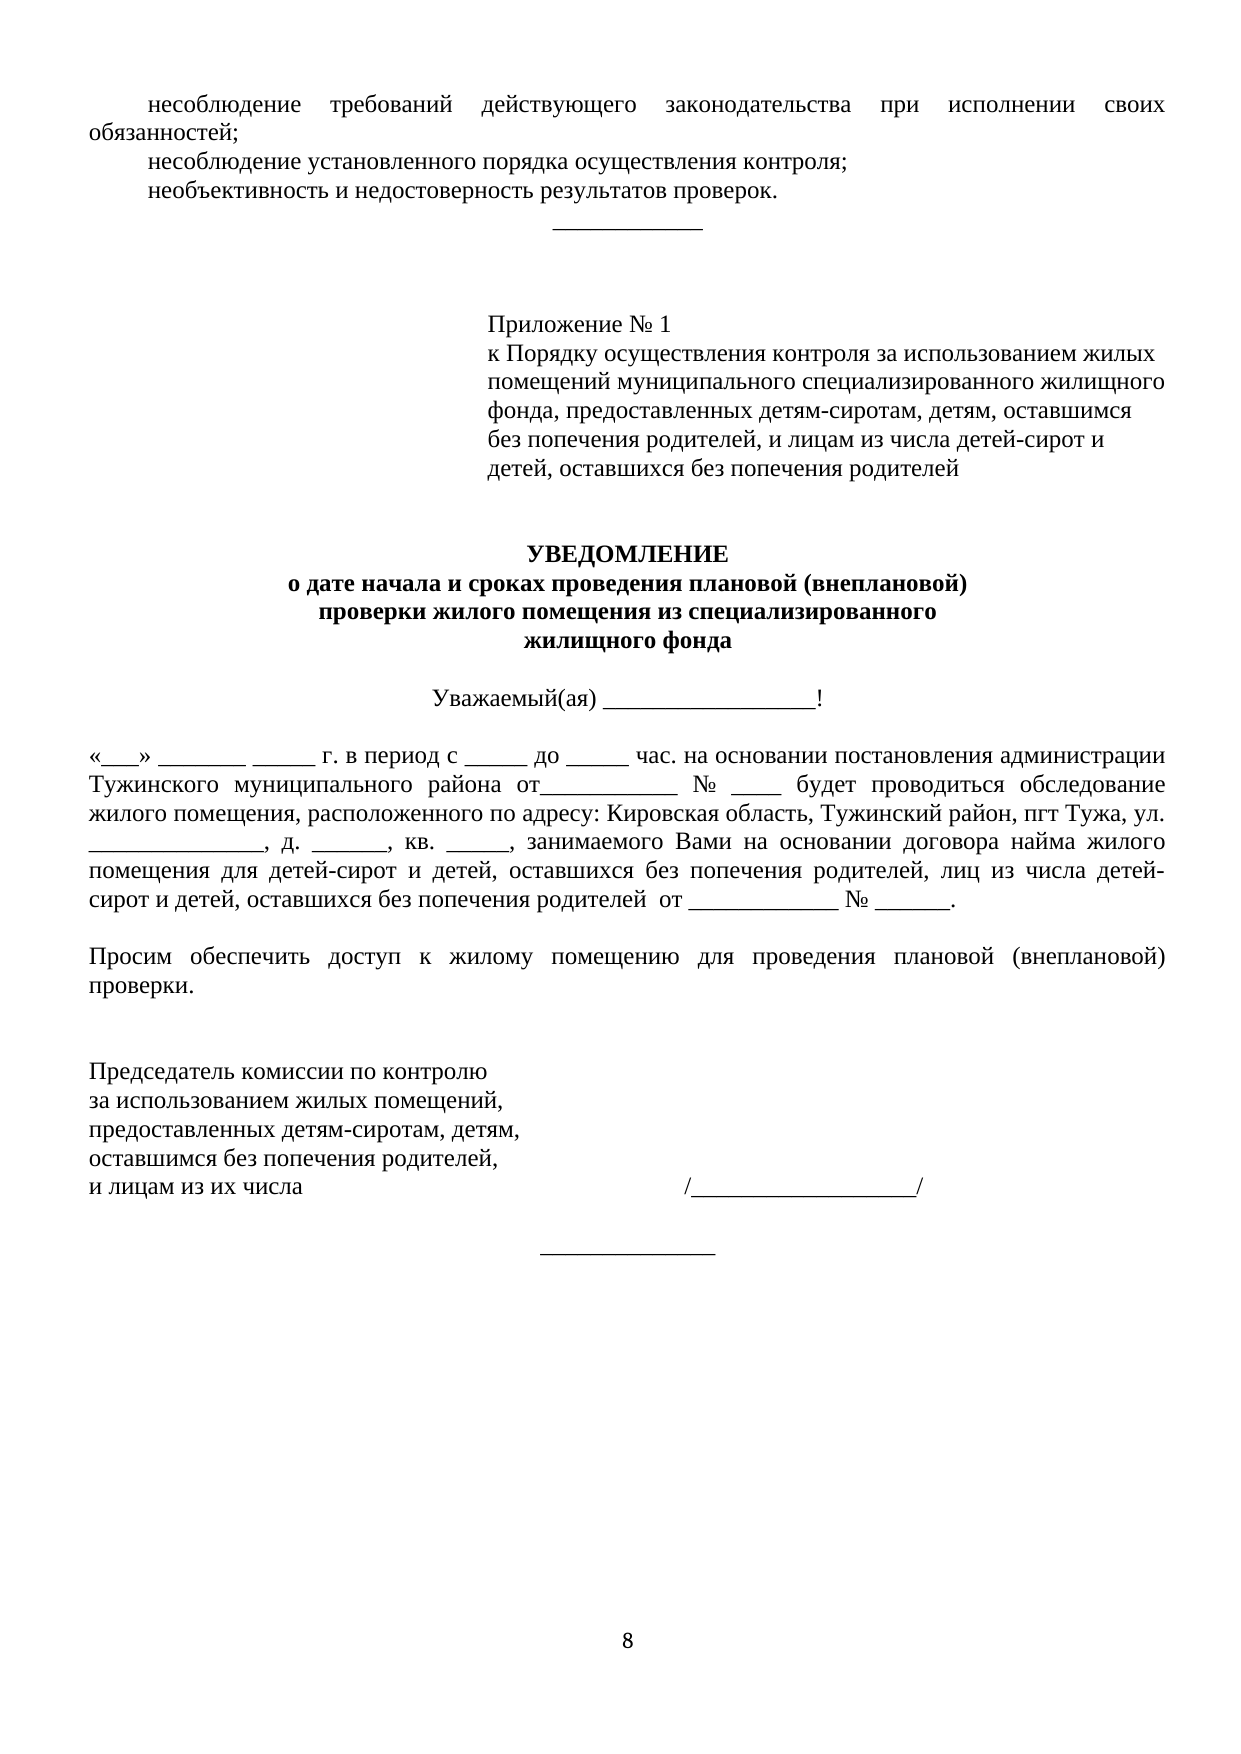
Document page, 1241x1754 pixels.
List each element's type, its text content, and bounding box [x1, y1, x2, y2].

text «___» _______ _____ г. в период с _____ до _____ час. на основании постановления администрации Тужинского муниципального района от___________ № ____ будет проводиться обследование жилого помещения, расположенного по адресу: Кировская область, Тужинский район, пгт Тужа, ул. ______________, д. ______, кв. _____, занимаемого Вами на основании договора найма жилого помещения для детей-сирот и детей, оставшихся без попечения родителей, лиц из числа детей-сирот и детей, оставшихся без попечения родителей от ____________ № ______. [89, 740, 1167, 913]
text Председатель комиссии по контролю [89, 1056, 1167, 1085]
text УВЕДОМЛЕНИЕ [89, 539, 1167, 568]
text ______________ [89, 1229, 1167, 1258]
text ____________ [89, 204, 1167, 232]
text за использованием жилых помещений, [89, 1085, 1167, 1114]
text Уважаемый(ая) _________________! [89, 683, 1167, 711]
text необъективность и недостоверность результатов проверок. [89, 175, 1167, 204]
text несоблюдение установленного порядка осуществления контроля; [89, 146, 1167, 175]
text о дате начала и сроках проведения плановой (внеплановой) [89, 568, 1167, 596]
text жилищного фонда [89, 625, 1167, 654]
text несоблюдение требований действующего законодательства при исполнении своих обязанностей; [89, 89, 1167, 146]
text Просим обеспечить доступ к жилому помещению для проведения плановой (внеплановой) проверки. [89, 941, 1167, 999]
text и лицам из их числа /__________________/ [89, 1171, 1167, 1200]
text проверки жилого помещения из специализированного [89, 596, 1167, 625]
text к Порядку осуществления контроля за использованием жилых помещений муниципального специализированного жилищного фонда, предоставленных детям-сиротам, детям, оставшимся без попечения родителей, и лицам из числа детей-сирот и детей, оставшихся без попечения родителей [487, 338, 1167, 481]
text Приложение № 1 [487, 309, 1167, 338]
text оставшимся без попечения родителей, [89, 1143, 1167, 1171]
text предоставленных детям-сиротам, детям, [89, 1114, 1167, 1143]
